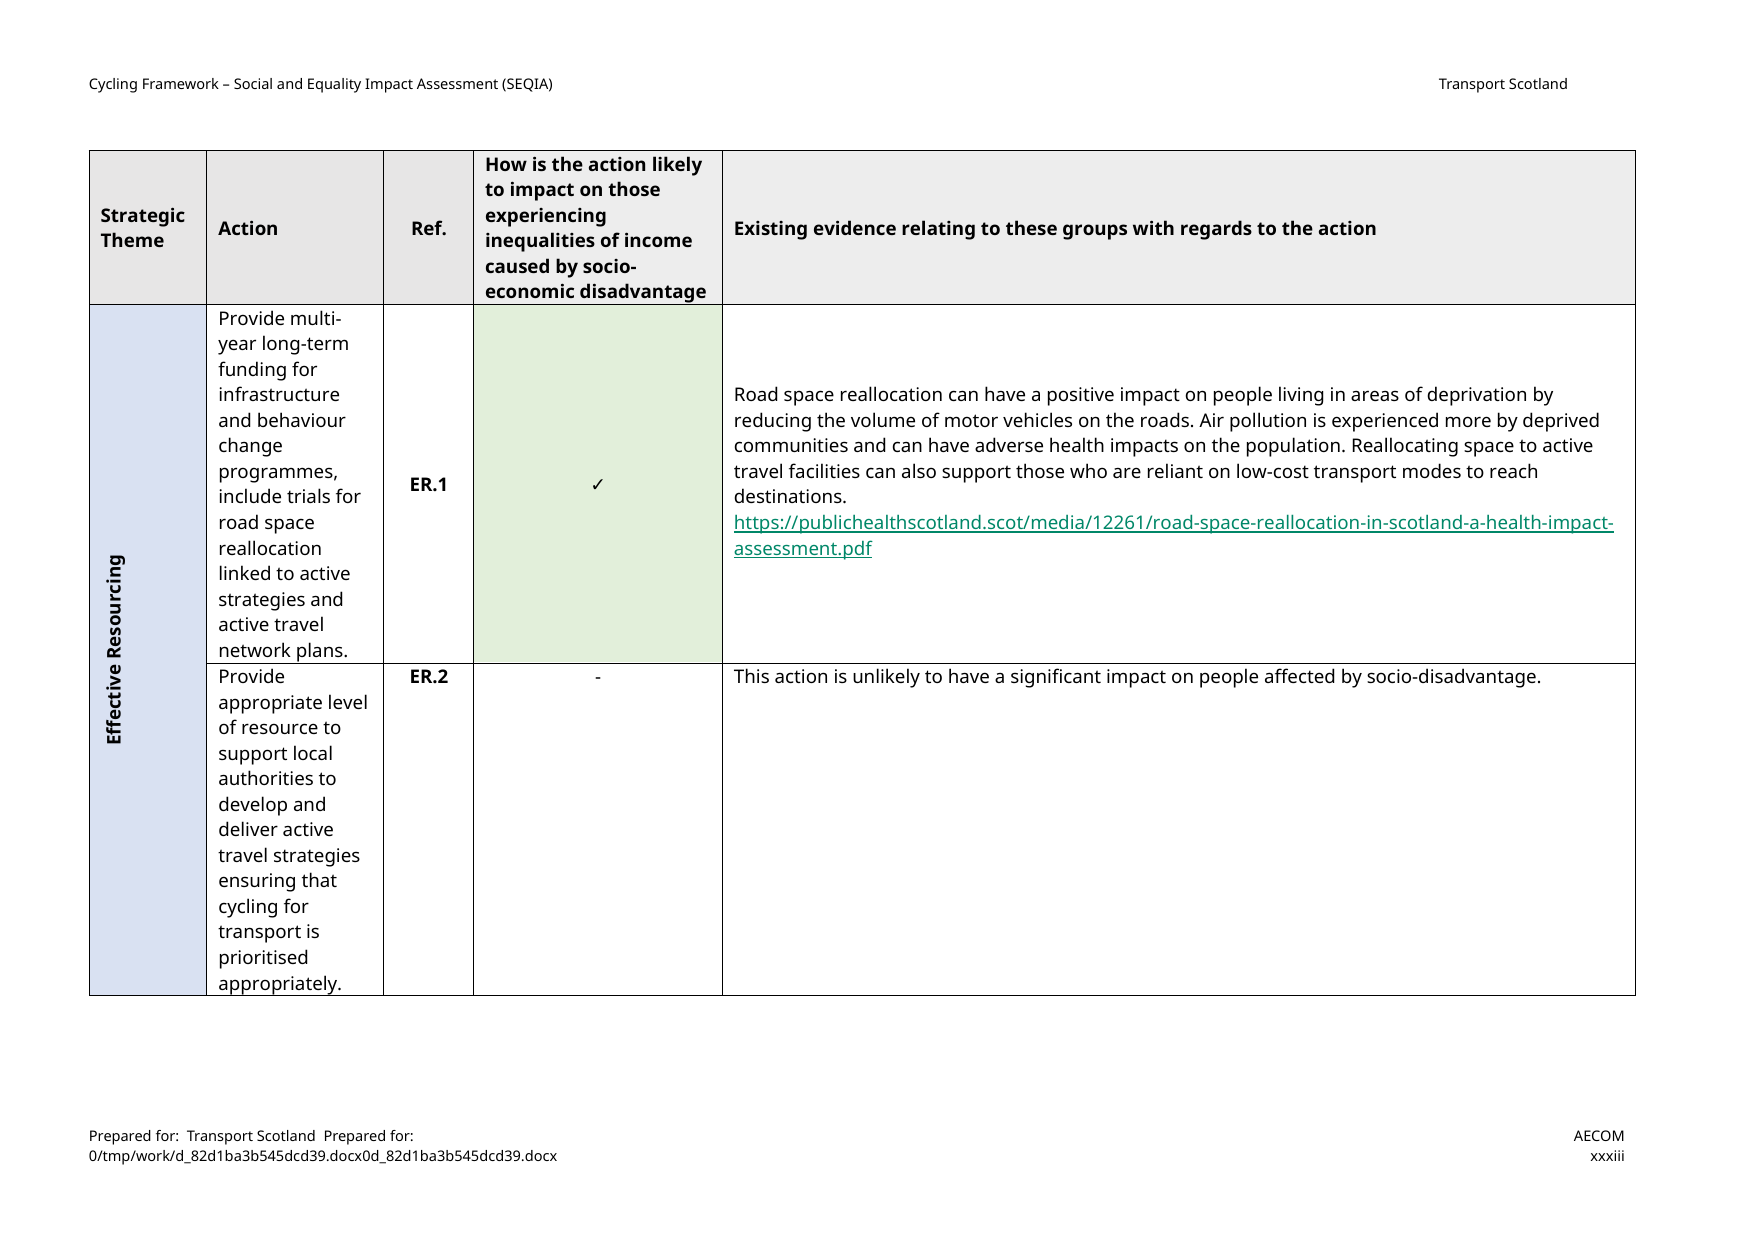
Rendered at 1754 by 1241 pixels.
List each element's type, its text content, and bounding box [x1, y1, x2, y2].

table_header Existing evidence relating to these groups with regards to the action [723, 151, 1635, 304]
table_cell - [474, 664, 722, 995]
table_header Strategic Theme [90, 151, 206, 304]
table_cell ER.1 [384, 305, 473, 662]
table_cell ER.2 [384, 664, 473, 995]
table_cell Effective Resourcing [90, 305, 206, 995]
table_header How is the action likely to impact on those experiencing inequalities of income caused by socio-economic disadvantage [474, 151, 722, 304]
table_header Ref. [384, 151, 473, 304]
table_header Action [207, 151, 383, 304]
table_cell Provide appropriate level of resource to support local authorities to develop and deliver active travel strategies ensuring that cycling for transport is prioritised appropriately. [207, 664, 383, 995]
table_cell This action is unlikely to have a significant impact on people affected by socio-disadvantage. [723, 664, 1635, 995]
table_cell ✓ [474, 305, 722, 662]
table_cell Provide multi-year long-term funding for infrastructure and behaviour change programmes, include trials for road space reallocation linked to active strategies and active travel network plans. [207, 305, 383, 662]
table_cell Road space reallocation can have a positive impact on people living in areas of deprivation by reducing the volume of motor vehicles on the roads. Air pollution is experienced more by deprived communities and can have adverse health impacts on the population. Reallocating space to active travel facilities can also support those who are reliant on low-cost transport modes to reach destinations. https://publichealthscotland.scot/media/12261/road-space-reallocation-in-scotland-a-health-impact-assessment.pdf [723, 305, 1635, 662]
